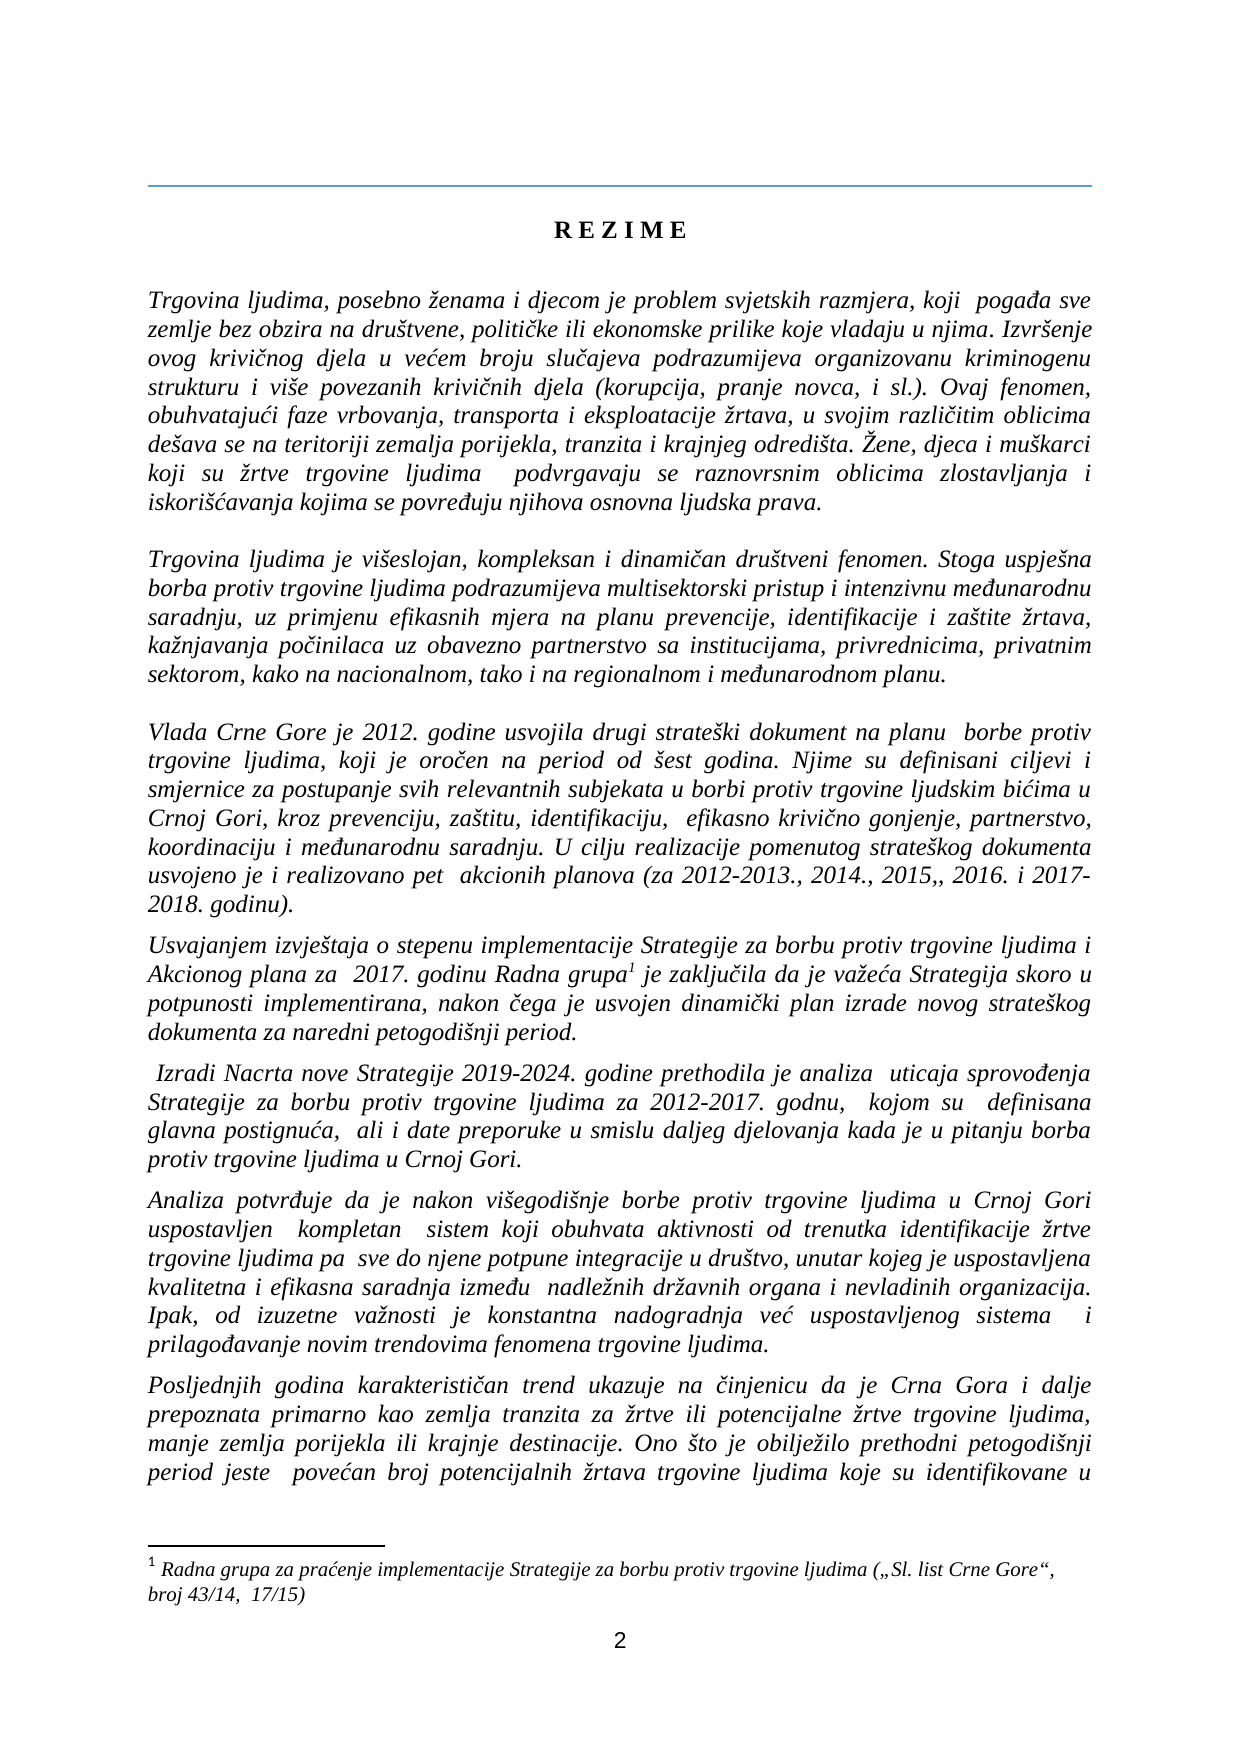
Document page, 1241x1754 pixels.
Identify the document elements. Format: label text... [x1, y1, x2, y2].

text Trgovina ljudima, posebno ženama i djecom je problem svjetskih razmjera, koji pogađa sve zemlje bez obzira na društvene, političke ili ekonomske prilike koje vladaju u njima. Izvršenje ovog krivičnog djela u većem broju slučajeva podrazumijeva organizovanu kriminogenu strukturu i više povezanih krivičnih djela (korupcija, pranje novca, i sl.). Ovaj fenomen, obuhvatajući faze vrbovanja, transporta i eksploatacije žrtava, u svojim različitim oblicima dešava se na teritoriji zemalja porijekla, tranzita i krajnjeg odredišta. Žene, djeca i muškarci koji su žrtve trgovine ljudima podvrgavaju se raznovrsnim oblicima zlostavljanja i iskorišćavanja kojima se povređuju njihova osnovna ljudska prava. [148, 286, 1092, 516]
text Vlada Crne Gore je 2012. godine usvojila drugi strateški dokument na planu borbe protiv trgovine ljudima, koji je oročen na period od šest godina. Njime su definisani ciljevi i smjernice za postupanje svih relevantnih subjekata u borbi protiv trgovine ljudskim bićima u Crnoj Gori, kroz prevenciju, zaštitu, identifikaciju, efikasno krivično gonjenje, partnerstvo, koordinaciju i međunarodnu saradnju. U cilju realizacije pomenutog strateškog dokumenta usvojeno je i realizovano pet akcionih planova (za 2012-2013., 2014., 2015,, 2016. i 2017-2018. godinu). [148, 717, 1092, 918]
text Izradi Nacrta nove Strategije 2019-2024. godine prethodila je analiza uticaja sprovođenja Strategije za borbu protiv trgovine ljudima za 2012-2017. godnu, kojom su definisana glavna postignuća, ali i date preporuke u smislu daljeg djelovanja kada je u pitanju borba protiv trgovine ljudima u Crnoj Gori. [148, 1058, 1092, 1173]
text R E Z I M E [148, 216, 1092, 244]
text Analiza potvrđuje da je nakon višegodišnje borbe protiv trgovine ljudima u Crnoj Gori uspostavljen kompletan sistem koji obuhvata aktivnosti od trenutka identifikacije žrtve trgovine ljudima pa sve do njene potpune integracije u društvo, unutar kojeg je uspostavljena kvalitetna i efikasna saradnja između nadležnih državnih organa i nevladinih organizacija. Ipak, od izuzetne važnosti je konstantna nadogradnja već uspostavljenog sistema i prilagođavanje novim trendovima fenomena trgovine ljudima. [148, 1186, 1092, 1358]
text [148, 1371, 1092, 1486]
text Trgovina ljudima je višeslojan, kompleksan i dinamičan društveni fenomen. Stoga uspješna borba protiv trgovine ljudima podrazumijeva multisektorski pristup i intenzivnu međunarodnu saradnju, uz primjenu efikasnih mjera na planu prevencije, identifikacije i zaštite žrtava, kažnjavanja počinilaca uz obavezno partnerstvo sa institucijama, privrednicima, privatnim sektorom, kako na nacionalnom, tako i na regionalnom i međunarodnom planu. [148, 544, 1092, 688]
text Usvajanjem izvještaja o stepenu implementacije Strategije za borbu protiv trgovine ljudima i Akcionog plana za 2017. godinu Radna grupa je zaključila da je važeća Strategija skoro u potpunosti implementirana, nakon čega je usvojen dinamički plan izrade novog strateškog dokumenta za naredni petogodišnji period. [148, 931, 1092, 1046]
